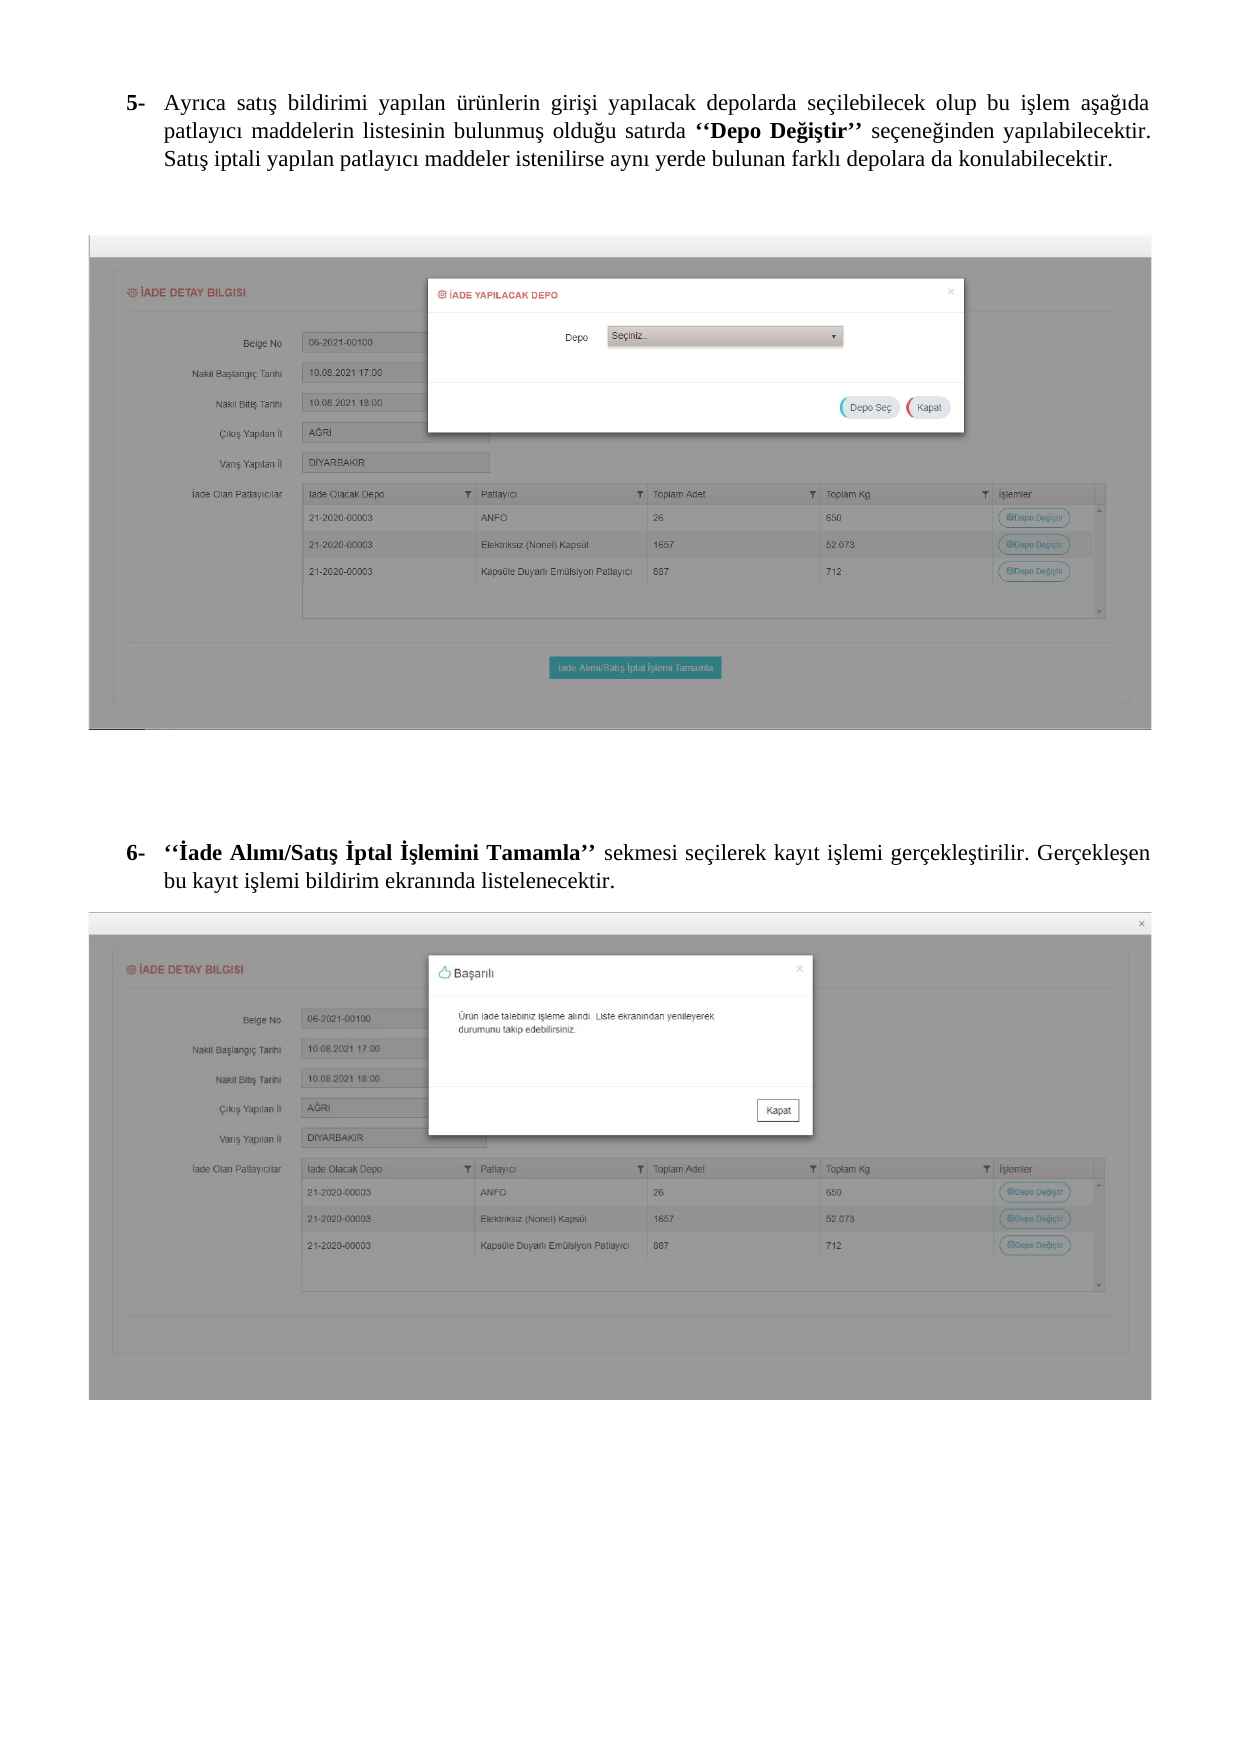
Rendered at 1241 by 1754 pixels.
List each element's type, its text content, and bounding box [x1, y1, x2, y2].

list ‘‘İade Alımı/Satış İptal İşlemini Tamamla’’ sekmesi seçilerek kayıt işlemi gerçekleştirilir. Gerçekleşen bu kayıt işlemi bildirim ekranında listelenecektir. [126, 839, 1152, 893]
list Ayrıca satış bildirimi yapılan ürünlerin girişi yapılacak depolarda seçilebilecek olup bu işlem aşağıda patlayıcı maddelerin listesinin bulunmuş olduğu satırda ‘‘Depo Değiştir’’ seçeneğinden yapılabilecektir. Satış iptali yapılan patlayıcı maddeler istenilirse aynı yerde bulunan farklı depolara da konulabilecektir. [126, 89, 1152, 172]
picture [88, 912, 1152, 1400]
picture [88, 235, 1152, 730]
